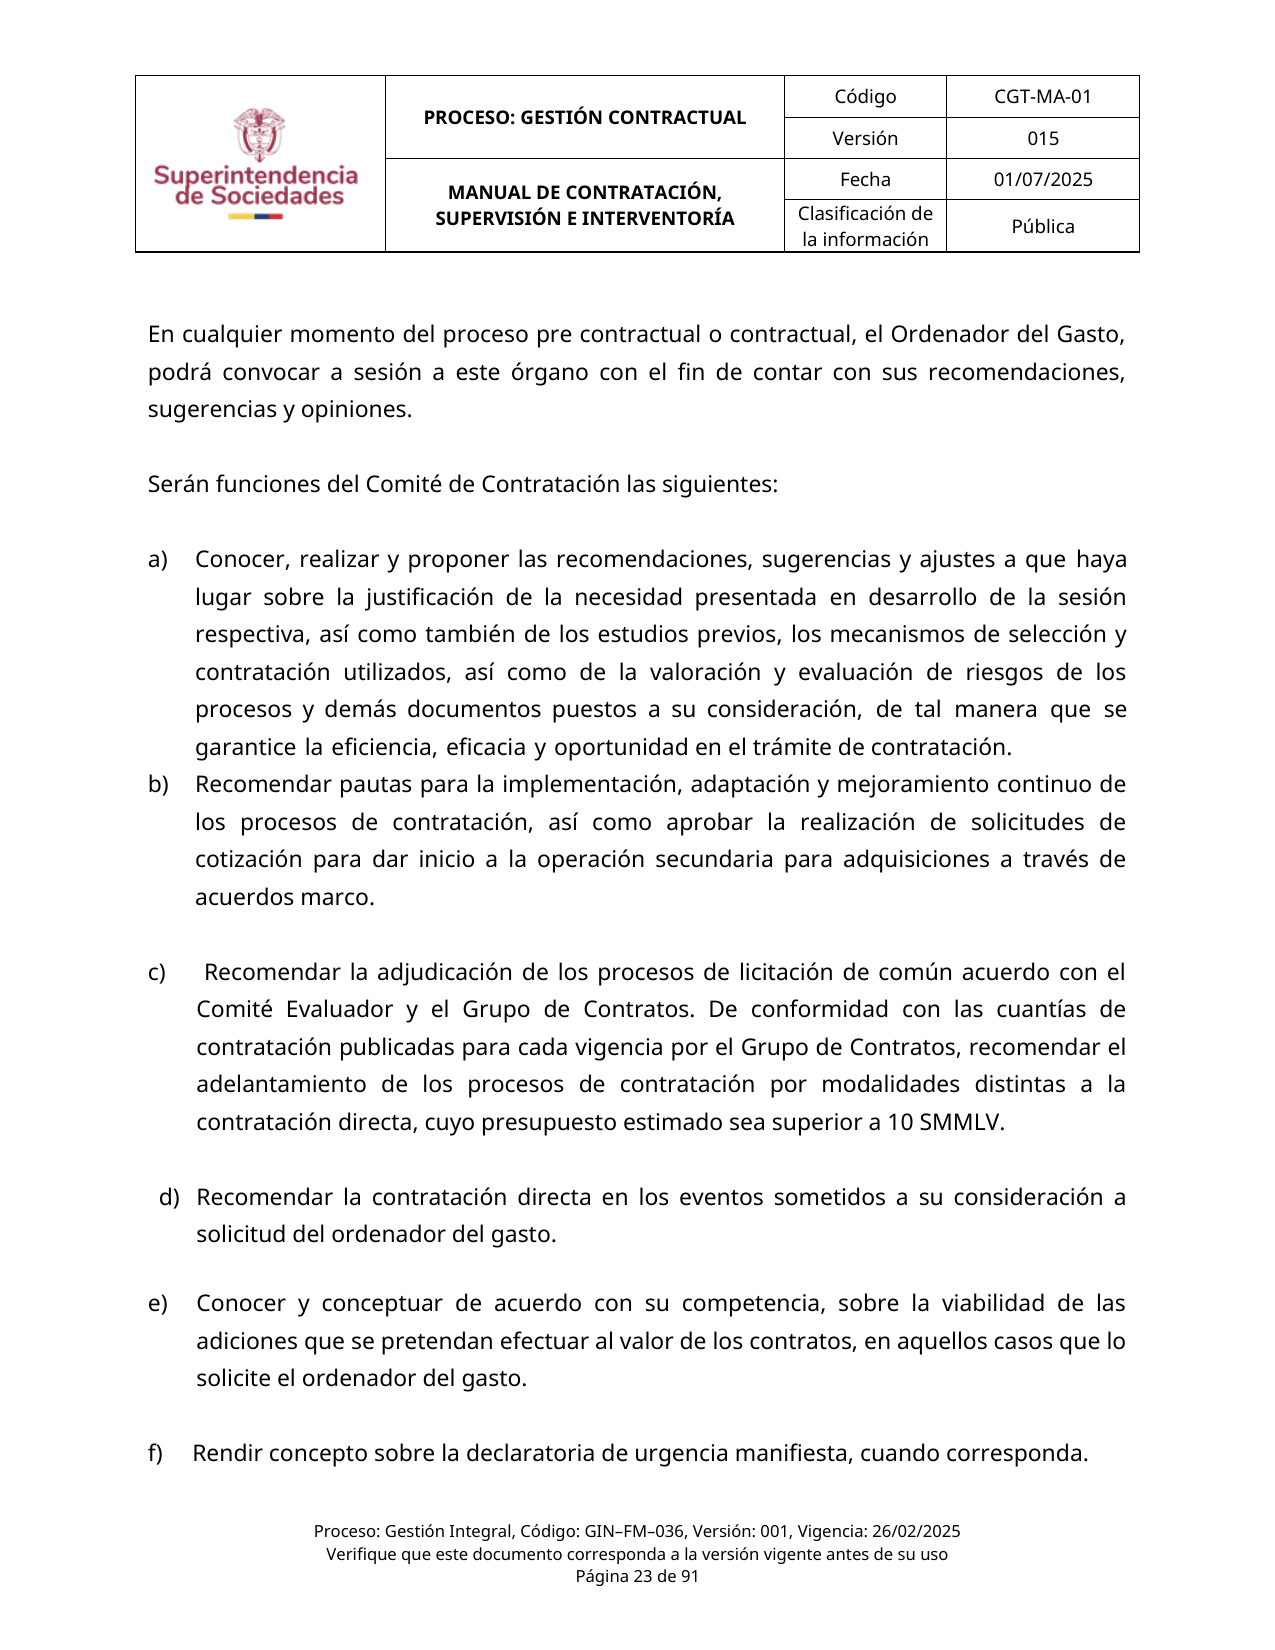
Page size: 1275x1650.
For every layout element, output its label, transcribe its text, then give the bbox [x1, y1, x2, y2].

picture [142, 96, 376, 230]
list Rendir concepto sobre la declaratoria de urgencia manifiesta, cuando corresponda. [148, 1437, 1127, 1468]
text Serán funciones del Comité de Contratación las siguientes: [148, 468, 1127, 499]
list Recomendar pautas para la implementación, adaptación y mejoramiento continuo de los procesos de contratación, así como aprobar la realización de solicitudes de cotización para dar inicio a la operación secundaria para adquisiciones a través de acuerdos marco. [148, 768, 1127, 912]
list Recomendar la contratación directa en los eventos sometidos a su consideración a solicitud del ordenador del gasto. [159, 1181, 1127, 1249]
text En cualquier momento del proceso pre contractual o contractual, el Ordenador del Gasto, podrá convocar a sesión a este órgano con el fin de contar con sus recomendaciones, sugerencias y opiniones. [148, 318, 1127, 424]
list Conocer y conceptuar de acuerdo con su competencia, sobre la viabilidad de las adiciones que se pretendan efectuar al valor de los contratos, en aquellos casos que lo solicite el ordenador del gasto. [148, 1287, 1127, 1393]
list Conocer, realizar y proponer las recomendaciones, sugerencias y ajustes a que haya lugar sobre la justificación de la necesidad presentada en desarrollo de la sesión respectiva, así como también de los estudios previos, los mecanismos de selección y contratación utilizados, así como de la valoración y evaluación de riesgos de los procesos y demás documentos puestos a su consideración, de tal manera que se garantice la eficiencia, eficacia y oportunidad en el trámite de contratación. [148, 543, 1127, 762]
list Recomendar la adjudicación de los procesos de licitación de común acuerdo con el Comité Evaluador y el Grupo de Contratos. De conformidad con las cuantías de contratación publicadas para cada vigencia por el Grupo de Contratos, recomendar el adelantamiento de los procesos de contratación por modalidades distintas a la contratación directa, cuyo presupuesto estimado sea superior a 10 SMMLV. [148, 956, 1127, 1137]
